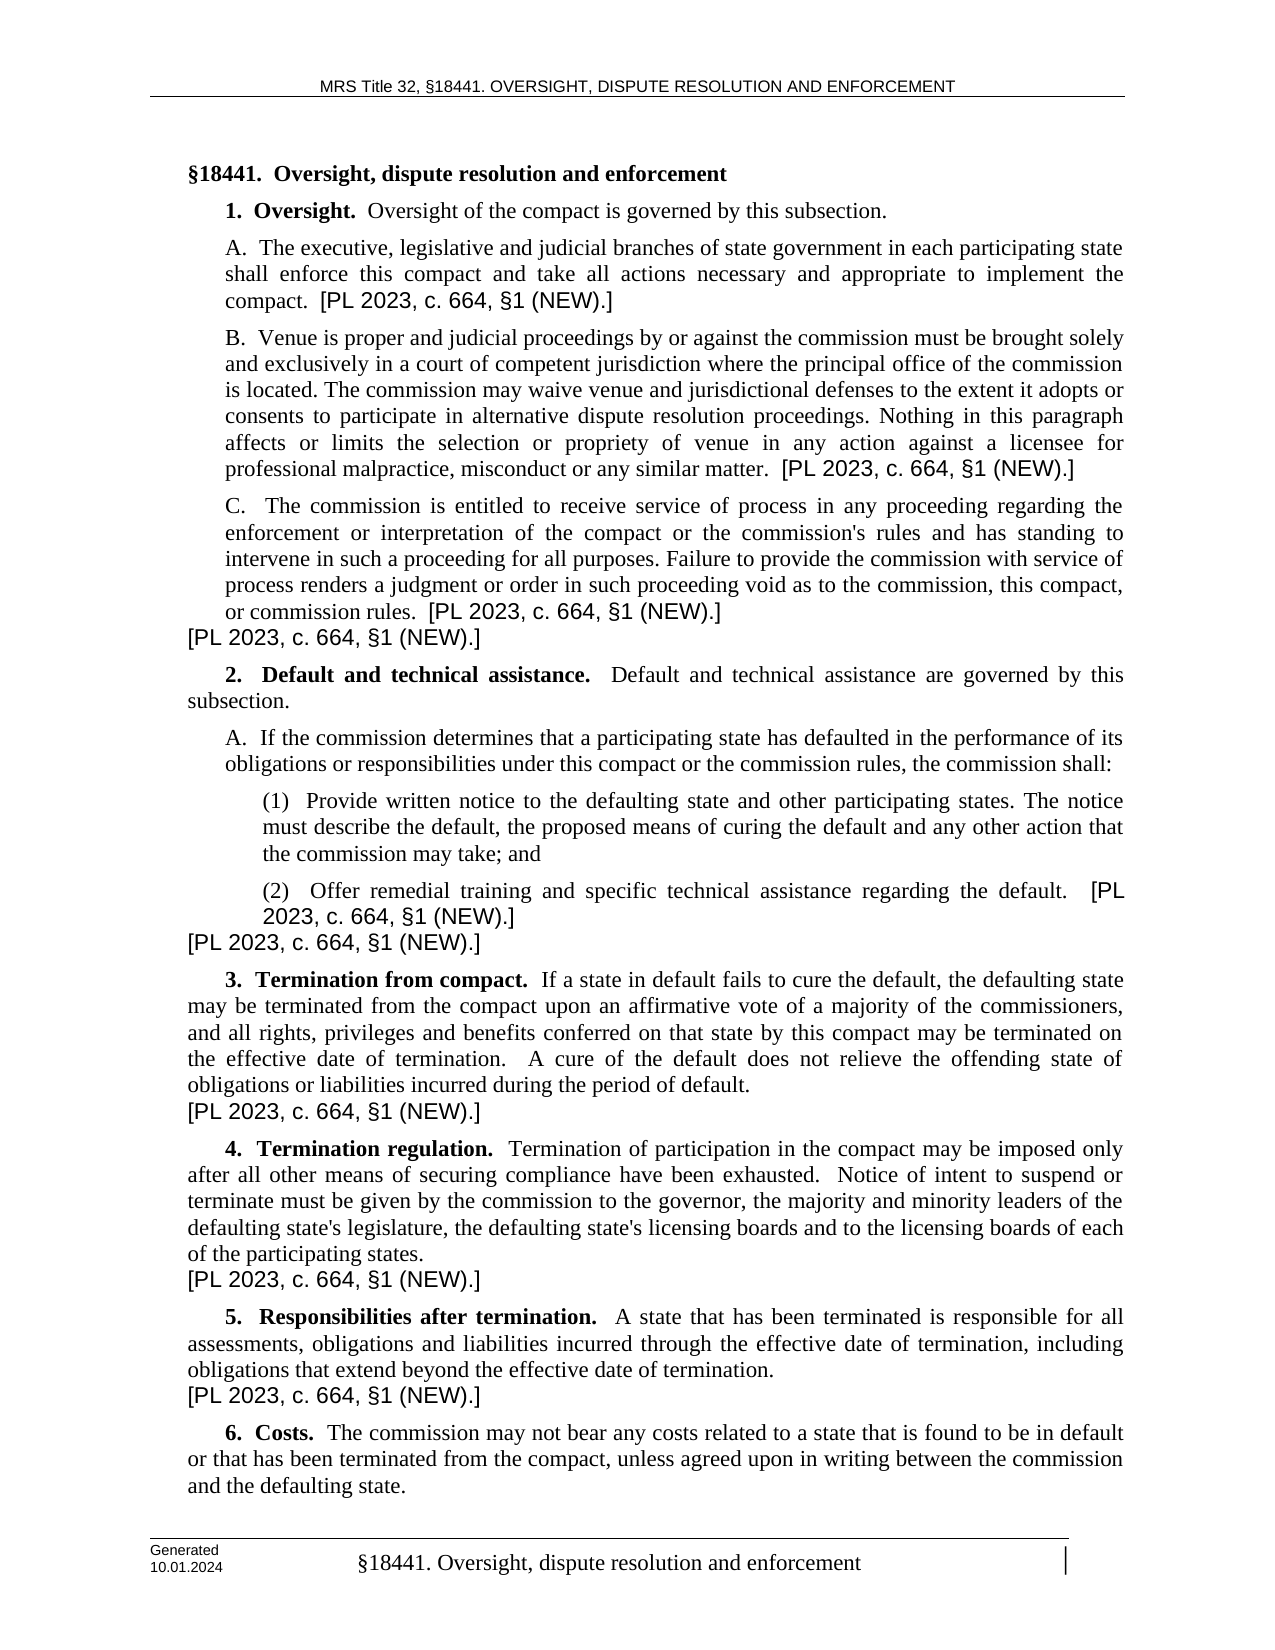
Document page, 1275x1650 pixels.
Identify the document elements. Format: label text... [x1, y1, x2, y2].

text C. The commission is entitled to receive service of process in any proceeding regarding the enforcement or interpretation of the compact or the commission's rules and has standing to intervene in such a proceeding for all purposes. Failure to provide the commission with service of process renders a judgment or order in such proceeding void as to the commission, this compact, or commission rules. [PL 2023, c. 664, §1 (NEW).] [225, 492, 1125, 624]
text [PL 2023, c. 664, §1 (NEW).] [187, 624, 1125, 650]
text (2) Offer remedial training and specific technical assistance regarding the default. [PL 2023, c. 664, §1 (NEW).] [262, 877, 1125, 929]
text §18441. Oversight, dispute resolution and enforcement [187, 160, 1125, 187]
text [PL 2023, c. 664, §1 (NEW).] [187, 1266, 1125, 1293]
text B. Venue is proper and judicial proceedings by or against the commission must be brought solely and exclusively in a court of competent jurisdiction where the principal office of the commission is located. The commission may waive venue and jurisdictional defenses to the extent it adopts or consents to participate in alternative dispute resolution proceedings. Nothing in this paragraph affects or limits the selection or propriety of venue in any action against a licensee for professional malpractice, misconduct or any similar matter. [PL 2023, c. 664, §1 (NEW).] [225, 323, 1125, 482]
text [PL 2023, c. 664, §1 (NEW).] [187, 1382, 1125, 1409]
text A. If the commission determines that a participating state has defaulted in the performance of its obligations or responsibilities under this compact or the commission rules, the commission shall: [225, 724, 1125, 777]
text 4. Termination regulation. Termination of participation in the compact may be imposed only after all other means of securing compliance have been exhausted. Notice of intent to suspend or terminate must be given by the commission to the governor, the majority and minority leaders of the defaulting state's legislature, the defaulting state's licensing boards and to the licensing boards of each of the participating states. [187, 1135, 1125, 1266]
text (1) Provide written notice to the defaulting state and other participating states. The notice must describe the default, the proposed means of curing the default and any other action that the commission may take; and [262, 787, 1125, 866]
text [PL 2023, c. 664, §1 (NEW).] [187, 929, 1125, 956]
text 2. Default and technical assistance. Default and technical assistance are governed by this subsection. [187, 661, 1125, 713]
text 5. Responsibilities after termination. A state that has been terminated is responsible for all assessments, obligations and liabilities incurred through the effective date of termination, including obligations that extend beyond the effective date of termination. [187, 1303, 1125, 1382]
text 3. Termination from compact. If a state in default fails to cure the default, the defaulting state may be terminated from the compact upon an affirmative vote of a majority of the commissioners, and all rights, privileges and benefits conferred on that state by this compact may be terminated on the effective date of termination. A cure of the default does not relieve the offending state of obligations or liabilities incurred during the period of default. [187, 966, 1125, 1098]
text A. The executive, legislative and judicial branches of state government in each participating state shall enforce this compact and take all actions necessary and appropriate to implement the compact. [PL 2023, c. 664, §1 (NEW).] [225, 234, 1125, 313]
text [PL 2023, c. 664, §1 (NEW).] [187, 1098, 1125, 1124]
text 6. Costs. The commission may not bear any costs related to a state that is found to be in default or that has been terminated from the compact, unless agreed upon in writing between the commission and the defaulting state. [187, 1419, 1125, 1498]
text 1. Oversight. Oversight of the compact is governed by this subsection. [187, 197, 1125, 223]
